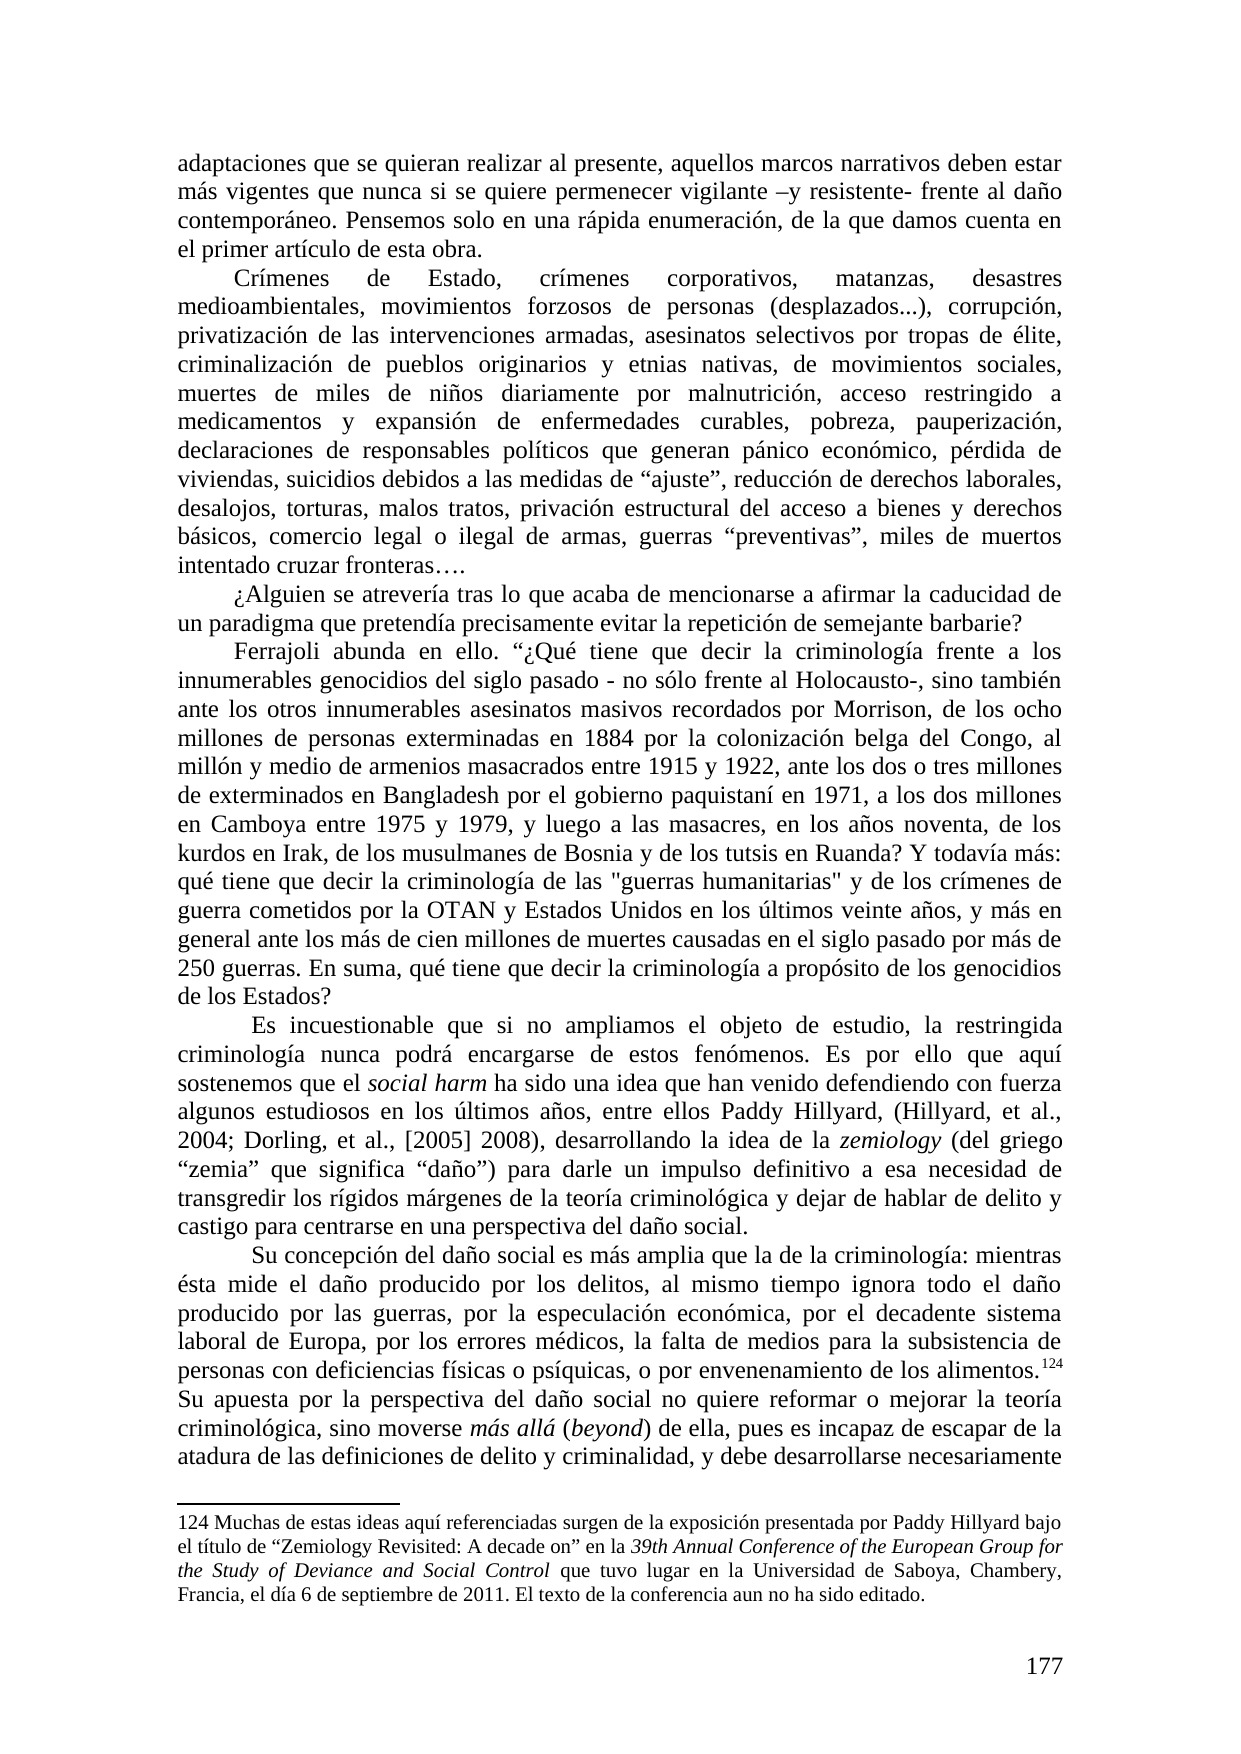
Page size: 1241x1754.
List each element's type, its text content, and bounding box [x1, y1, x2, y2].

text ¿Alguien se atrevería tras lo que acaba de mencionarse a afirmar la caducidad de un paradigma que pretendía precisamente evitar la repetición de semejante barbarie? [177, 579, 1063, 636]
text Es incuestionable que si no ampliamos el objeto de estudio, la restringida criminología nunca podrá encargarse de estos fenómenos. Es por ello que aquí sostenemos que el social harm ha sido una idea que han venido defendiendo con fuerza algunos estudiosos en los últimos años, entre ellos Paddy Hillyard, (Hillyard, et al., 2004; Dorling, et al., [2005] 2008), desarrollando la idea de la zemiology (del griego “zemia” que significa “daño”) para darle un impulso definitivo a esa necesidad de transgredir los rígidos márgenes de la teoría criminológica y dejar de hablar de delito y castigo para centrarse en una perspectiva del daño social. [177, 1010, 1063, 1240]
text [177, 1240, 1063, 1470]
text Ferrajoli abunda en ello. “¿Qué tiene que decir la criminología frente a los innumerables genocidios del siglo pasado - no sólo frente al Holocausto-, sino también ante los otros innumerables asesinatos masivos recordados por Morrison, de los ocho millones de personas exterminadas en 1884 por la colonización belga del Congo, al millón y medio de armenios masacrados entre 1915 y 1922, ante los dos o tres millones de exterminados en Bangladesh por el gobierno paquistaní en 1971, a los dos millones en Camboya entre 1975 y 1979, y luego a las masacres, en los años noventa, de los kurdos en Irak, de los musulmanes de Bosnia y de los tutsis en Ruanda? Y todavía más: qué tiene que decir la criminología de las "guerras humanitarias" y de los crímenes de guerra cometidos por la OTAN y Estados Unidos en los últimos veinte años, y más en general ante los más de cien millones de muertes causadas en el siglo pasado por más de 250 guerras. En suma, qué tiene que decir la criminología a propósito de los genocidios de los Estados? [177, 636, 1063, 1010]
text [177, 148, 1063, 263]
text Crímenes de Estado, crímenes corporativos, matanzas, desastres medioambientales, movimientos forzosos de personas (desplazados...), corrupción, privatización de las intervenciones armadas, asesinatos selectivos por tropas de élite, criminalización de pueblos originarios y etnias nativas, de movimientos sociales, muertes de miles de niños diariamente por malnutrición, acceso restringido a medicamentos y expansión de enfermedades curables, pobreza, pauperización, declaraciones de responsables políticos que generan pánico económico, pérdida de viviendas, suicidios debidos a las medidas de “ajuste”, reducción de derechos laborales, desalojos, torturas, malos tratos, privación estructural del acceso a bienes y derechos básicos, comercio legal o ilegal de armas, guerras “preventivas”, miles de muertos intentado cruzar fronteras…. [177, 263, 1063, 579]
